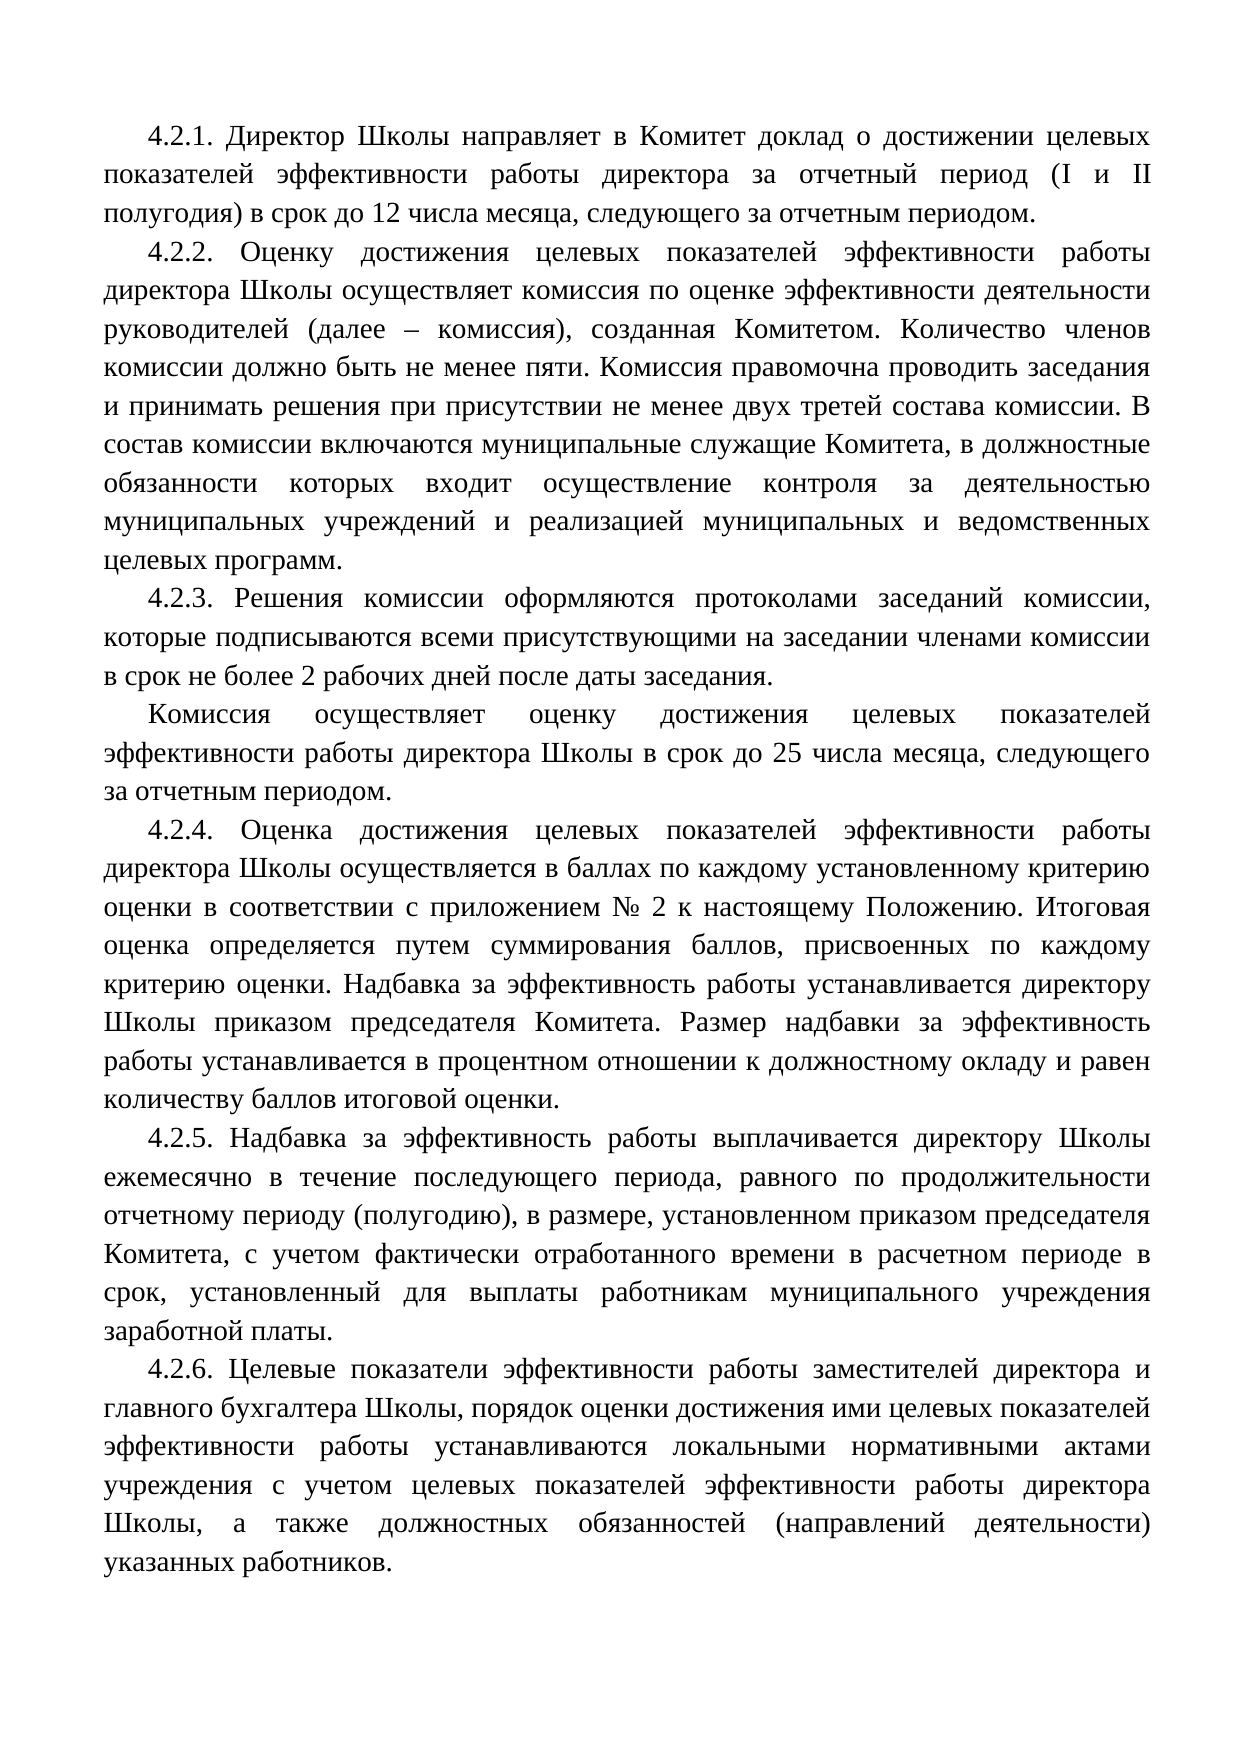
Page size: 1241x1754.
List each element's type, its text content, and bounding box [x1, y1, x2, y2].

text 4.2.6. Целевые показатели эффективности работы заместителей директора и главного бухгалтера Школы, порядок оценки достижения ими целевых показателей эффективности работы устанавливаются локальными нормативными актами учреждения с учетом целевых показателей эффективности работы директора Школы, а также должностных обязанностей (направлений деятельности) указанных работников. [103, 1351, 1152, 1578]
text 4.2.4. Оценка достижения целевых показателей эффективности работы директора Школы осуществляется в баллах по каждому установленному критерию оценки в соответствии с приложением № 2 к настоящему Положению. Итоговая оценка определяется путем суммирования баллов, присвоенных по каждому критерию оценки. Надбавка за эффективность работы устанавливается директору Школы приказом председателя Комитета. Размер надбавки за эффективность работы устанавливается в процентном отношении к должностному окладу и равен количеству баллов итоговой оценки. [103, 812, 1152, 1115]
text 4.2.3. Решения комиссии оформляются протоколами заседаний комиссии, которые подписываются всеми присутствующими на заседании членами комиссии в срок не более 2 рабочих дней после даты заседания. [103, 581, 1152, 691]
text Комиссия осуществляет оценку достижения целевых показателей эффективности работы директора Школы в срок до 25 числа месяца, следующего за отчетным периодом. [103, 696, 1152, 807]
text 4.2.1. Директор Школы направляет в Комитет доклад о достижении целевых показателей эффективности работы директора за отчетный период (I и II полугодия) в срок до 12 числа месяца, следующего за отчетным периодом. [103, 118, 1152, 229]
text 4.2.2. Оценку достижения целевых показателей эффективности работы директора Школы осуществляет комиссия по оценке эффективности деятельности руководителей (далее – комиссия), созданная Комитетом. Количество членов комиссии должно быть не менее пяти. Комиссия правомочна проводить заседания и принимать решения при присутствии не менее двух третей состава комиссии. В состав комиссии включаются муниципальные служащие Комитета, в должностные обязанности которых входит осуществление контроля за деятельностью муниципальных учреждений и реализацией муниципальных и ведомственных целевых программ. [103, 234, 1152, 576]
text 4.2.5. Надбавка за эффективность работы выплачивается директору Школы ежемесячно в течение последующего периода, равного по продолжительности отчетному периоду (полугодию), в размере, установленном приказом председателя Комитета, с учетом фактически отработанного времени в расчетном периоде в срок, установленный для выплаты работникам муниципального учреждения заработной платы. [103, 1120, 1152, 1346]
